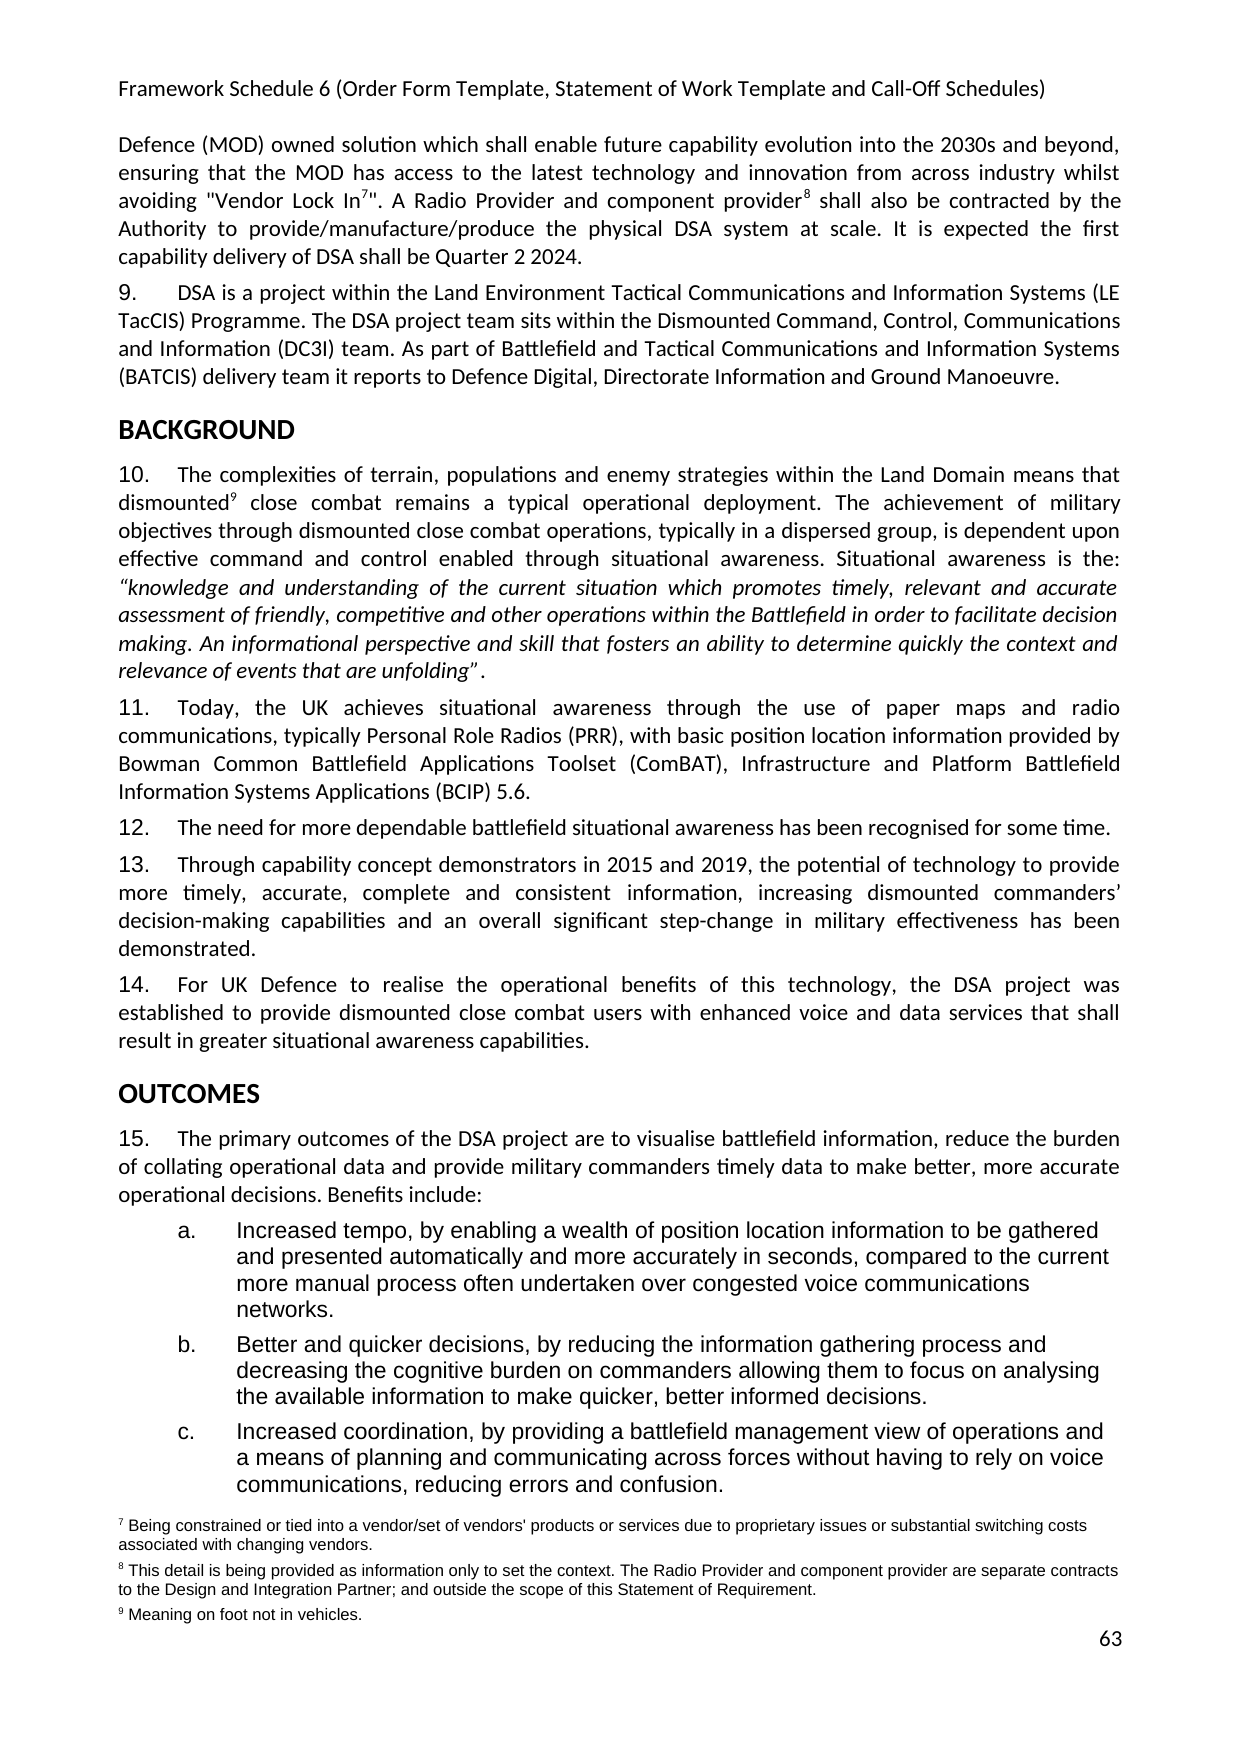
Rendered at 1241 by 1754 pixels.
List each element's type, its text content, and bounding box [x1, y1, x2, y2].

text Better and quicker decisions, by reducing the information gathering process and decreasing the cognitive burden on commanders allowing them to focus on analysing the available information to make quicker, better informed decisions. [177, 1331, 1122, 1409]
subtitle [118, 130, 1122, 270]
subtitle OUTCOMES [118, 1075, 1122, 1111]
subtitle For UK Defence to realise the operational benefits of this technology, the DSA project was established to provide dismounted close combat users with enhanced voice and data services that shall result in greater situational awareness capabilities. [118, 970, 1122, 1054]
subtitle Today, the UK achieves situational awareness through the use of paper maps and radio communications, typically Personal Role Radios (PRR), with basic position location information provided by Bowman Common Battlefield Applications Toolset (ComBAT), Infrastructure and Platform Battlefield Information Systems Applications (BCIP) 5.6. [118, 693, 1122, 805]
text Increased coordination, by providing a battlefield management view of operations and a means of planning and communicating across forces without having to rely on voice communications, reducing errors and confusion. [177, 1418, 1122, 1497]
subtitle The complexities of terrain, populations and enemy strategies within the Land Domain means that dismounted close combat remains a typical operational deployment. The achievement of military objectives through dismounted close combat operations, typically in a dispersed group, is dependent upon effective command and control enabled through situational awareness. Situational awareness is the: “knowledge and understanding of the current situation which promotes timely, relevant and accurate assessment of friendly, competitive and other operations within the Battlefield in order to facilitate decision making. An informational perspective and skill that fosters an ability to determine quickly the context and relevance of events that are unfolding”. [118, 461, 1122, 685]
subtitle BACKGROUND [118, 411, 1122, 447]
subtitle Through capability concept demonstrators in 2015 and 2019, the potential of technology to provide more timely, accurate, complete and consistent information, increasing dismounted commanders’ decision-making capabilities and an overall significant step-change in military effectiveness has been demonstrated. [118, 850, 1122, 962]
subtitle The need for more dependable battlefield situational awareness has been recognised for some time. [118, 813, 1122, 841]
subtitle DSA is a project within the Land Environment Tactical Communications and Information Systems (LE TacCIS) Programme. The DSA project team sits within the Dismounted Command, Control, Communications and Information (DC3I) team. As part of Battlefield and Tactical Communications and Information Systems (BATCIS) delivery team it reports to Defence Digital, Directorate Information and Ground Manoeuvre. [118, 278, 1122, 390]
list Increased tempo, by enabling a wealth of position location information to be gathered and presented automatically and more accurately in seconds, compared to the current more manual process often undertaken over congested voice communications networks. [177, 1217, 1122, 1322]
subtitle The primary outcomes of the DSA project are to visualise battlefield information, reduce the burden of collating operational data and provide military commanders timely data to make better, more accurate operational decisions. Benefits include: [118, 1124, 1122, 1208]
